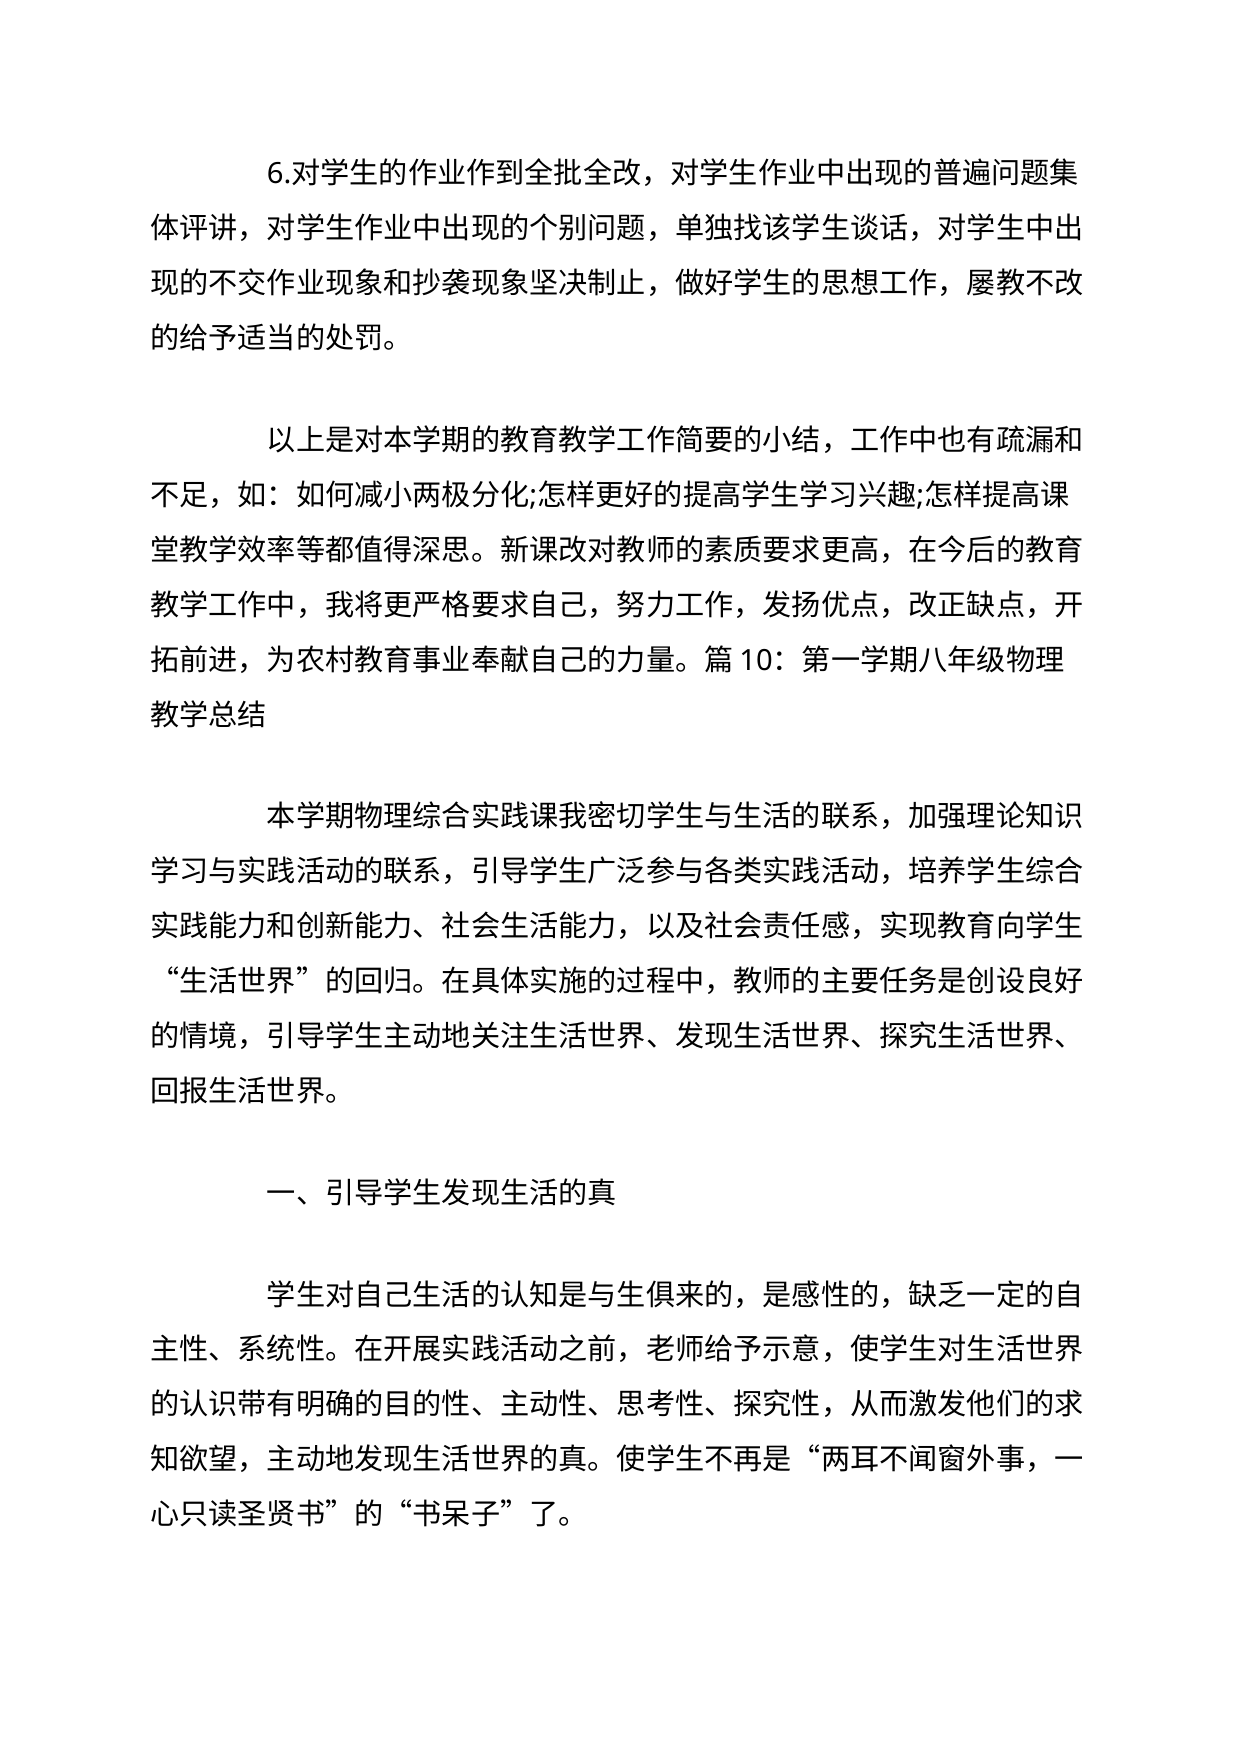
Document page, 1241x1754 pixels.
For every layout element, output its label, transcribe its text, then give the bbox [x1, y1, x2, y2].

text 6.对学生的作业作到全批全改，对学生作业中出现的普遍问题集体评讲，对学生作业中出现的个别问题，单独找该学生谈话，对学生中出现的不交作业现象和抄袭现象坚决制止，做好学生的思想工作，屡教不改的给予适当的处罚。 [150, 150, 1090, 357]
text 一、引导学生发现生活的真 [150, 1169, 1090, 1212]
text 以上是对本学期的教育教学工作简要的小结，工作中也有疏漏和不足，如：如何减小两极分化;怎样更好的提高学生学习兴趣;怎样提高课堂教学效率等都值得深思。新课改对教师的素质要求更高，在今后的教育教学工作中，我将更严格要求自己，努力工作，发扬优点，改正缺点，开拓前进，为农村教育事业奉献自己的力量。篇10：第一学期八年级物理教学总结 [150, 417, 1090, 733]
text 学生对自己生活的认知是与生俱来的，是感性的，缺乏一定的自主性、系统性。在开展实践活动之前，老师给予示意，使学生对生活世界的认识带有明确的目的性、主动性、思考性、探究性，从而激发他们的求知欲望，主动地发现生活世界的真。使学生不再是“两耳不闻窗外事，一心只读圣贤书”的“书呆子”了。 [150, 1271, 1090, 1533]
text 本学期物理综合实践课我密切学生与生活的联系，加强理论知识学习与实践活动的联系，引导学生广泛参与各类实践活动，培养学生综合实践能力和创新能力、社会生活能力，以及社会责任感，实现教育向学生“生活世界”的回归。在具体实施的过程中，教师的主要任务是创设良好的情境，引导学生主动地关注生活世界、发现生活世界、探究生活世界、回报生活世界。 [150, 793, 1090, 1110]
